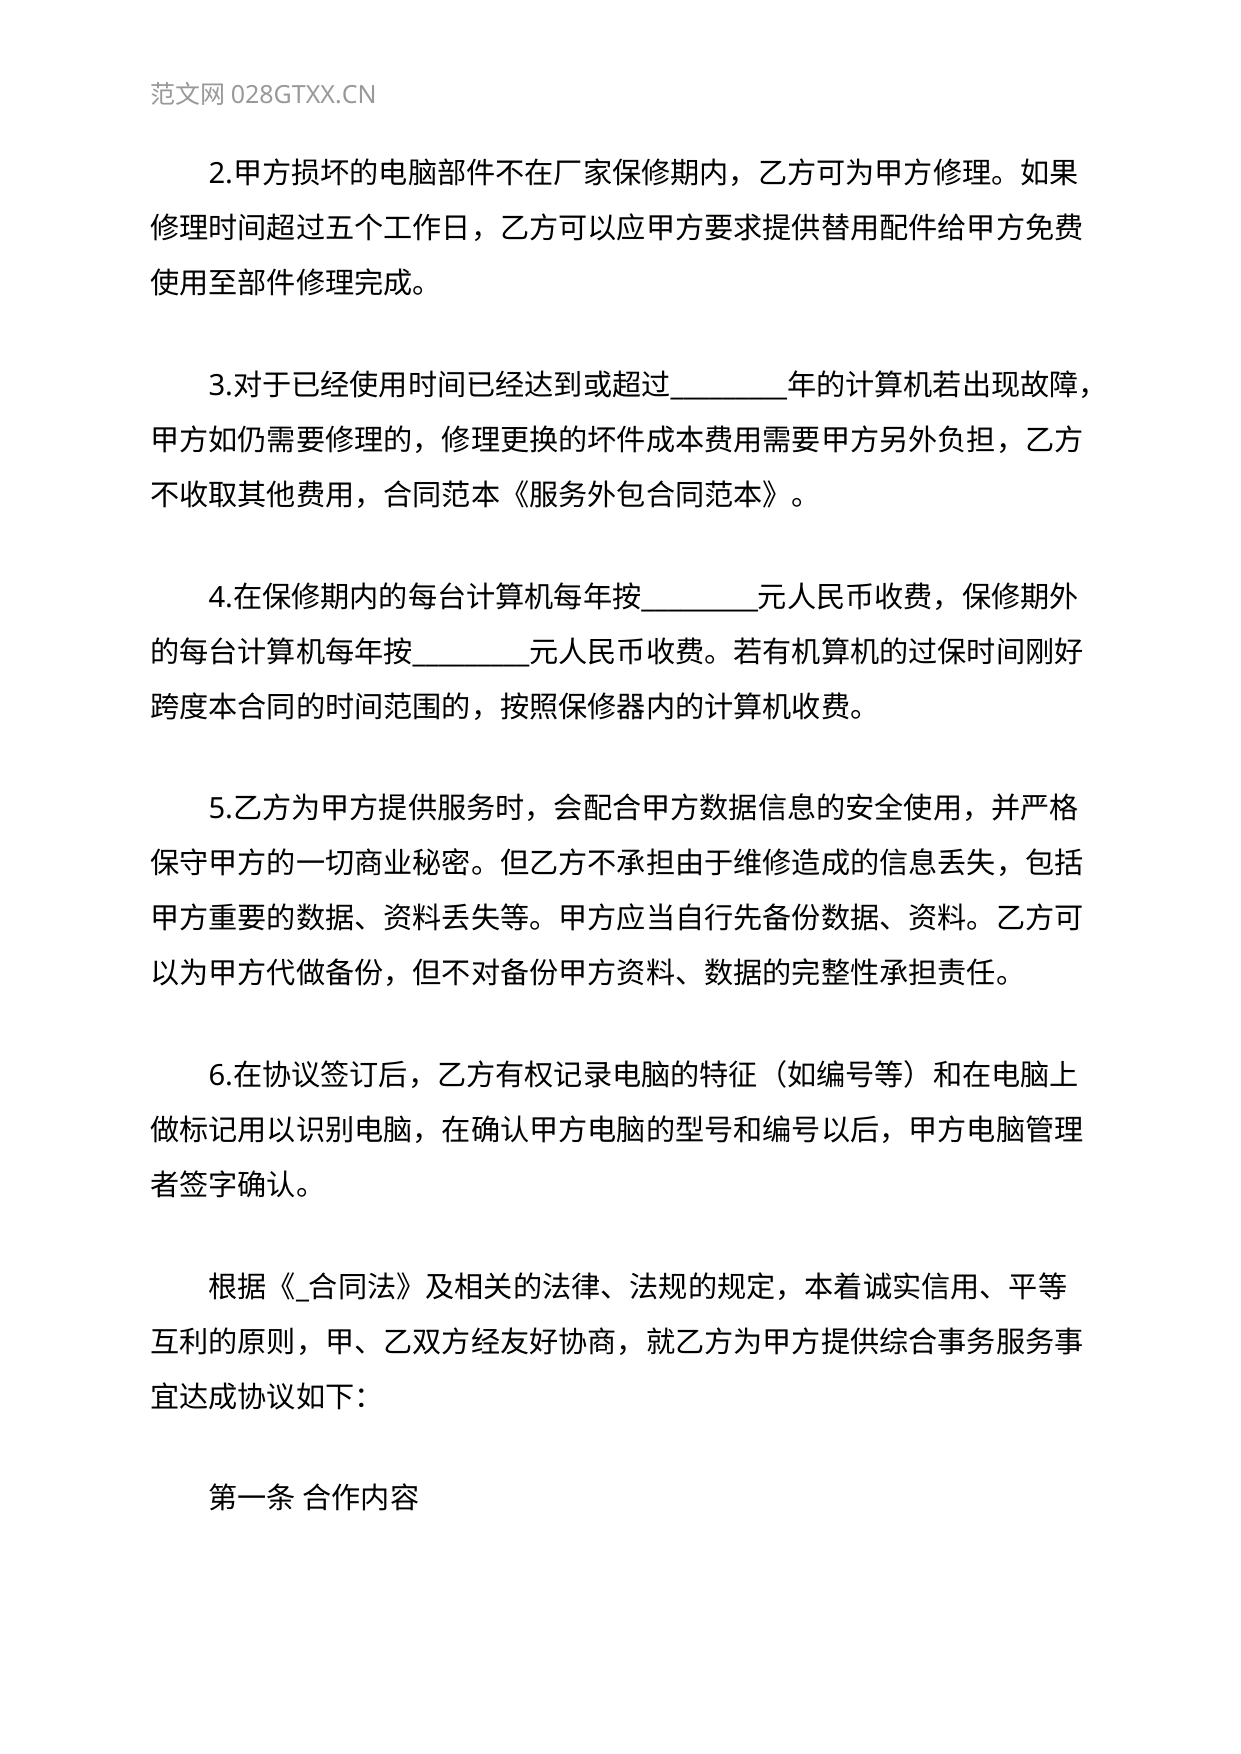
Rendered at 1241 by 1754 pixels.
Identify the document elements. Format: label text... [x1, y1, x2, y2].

text 3.对于已经使用时间已经达到或超过_________年的计算机若出现故障，甲方如仍需要修理的，修理更换的坏件成本费用需要甲方另外负担，乙方不收取其他费用，合同范本《服务外包合同范本》。 [150, 362, 1090, 514]
text 2.甲方损坏的电脑部件不在厂家保修期内，乙方可为甲方修理。如果修理时间超过五个工作日，乙方可以应甲方要求提供替用配件给甲方免费使用至部件修理完成。 [150, 150, 1090, 302]
text 根据《_合同法》及相关的法律、法规的规定，本着诚实信用、平等互利的原则，甲、乙双方经友好协商，就乙方为甲方提供综合事务服务事宜达成协议如下： [150, 1263, 1090, 1416]
text 6.在协议签订后，乙方有权记录电脑的特征（如编号等）和在电脑上做标记用以识别电脑，在确认甲方电脑的型号和编号以后，甲方电脑管理者签字确认。 [150, 1052, 1090, 1204]
text 4.在保修期内的每台计算机每年按_________元人民币收费，保修期外的每台计算机每年按_________元人民币收费。若有机算机的过保时间刚好跨度本合同的时间范围的，按照保修器内的计算机收费。 [150, 573, 1090, 726]
text 第一条 合作内容 [150, 1475, 1090, 1517]
text 5.乙方为甲方提供服务时，会配合甲方数据信息的安全使用，并严格保守甲方的一切商业秘密。但乙方不承担由于维修造成的信息丢失，包括甲方重要的数据、资料丢失等。甲方应当自行先备份数据、资料。乙方可以为甲方代做备份，但不对备份甲方资料、数据的完整性承担责任。 [150, 785, 1090, 992]
